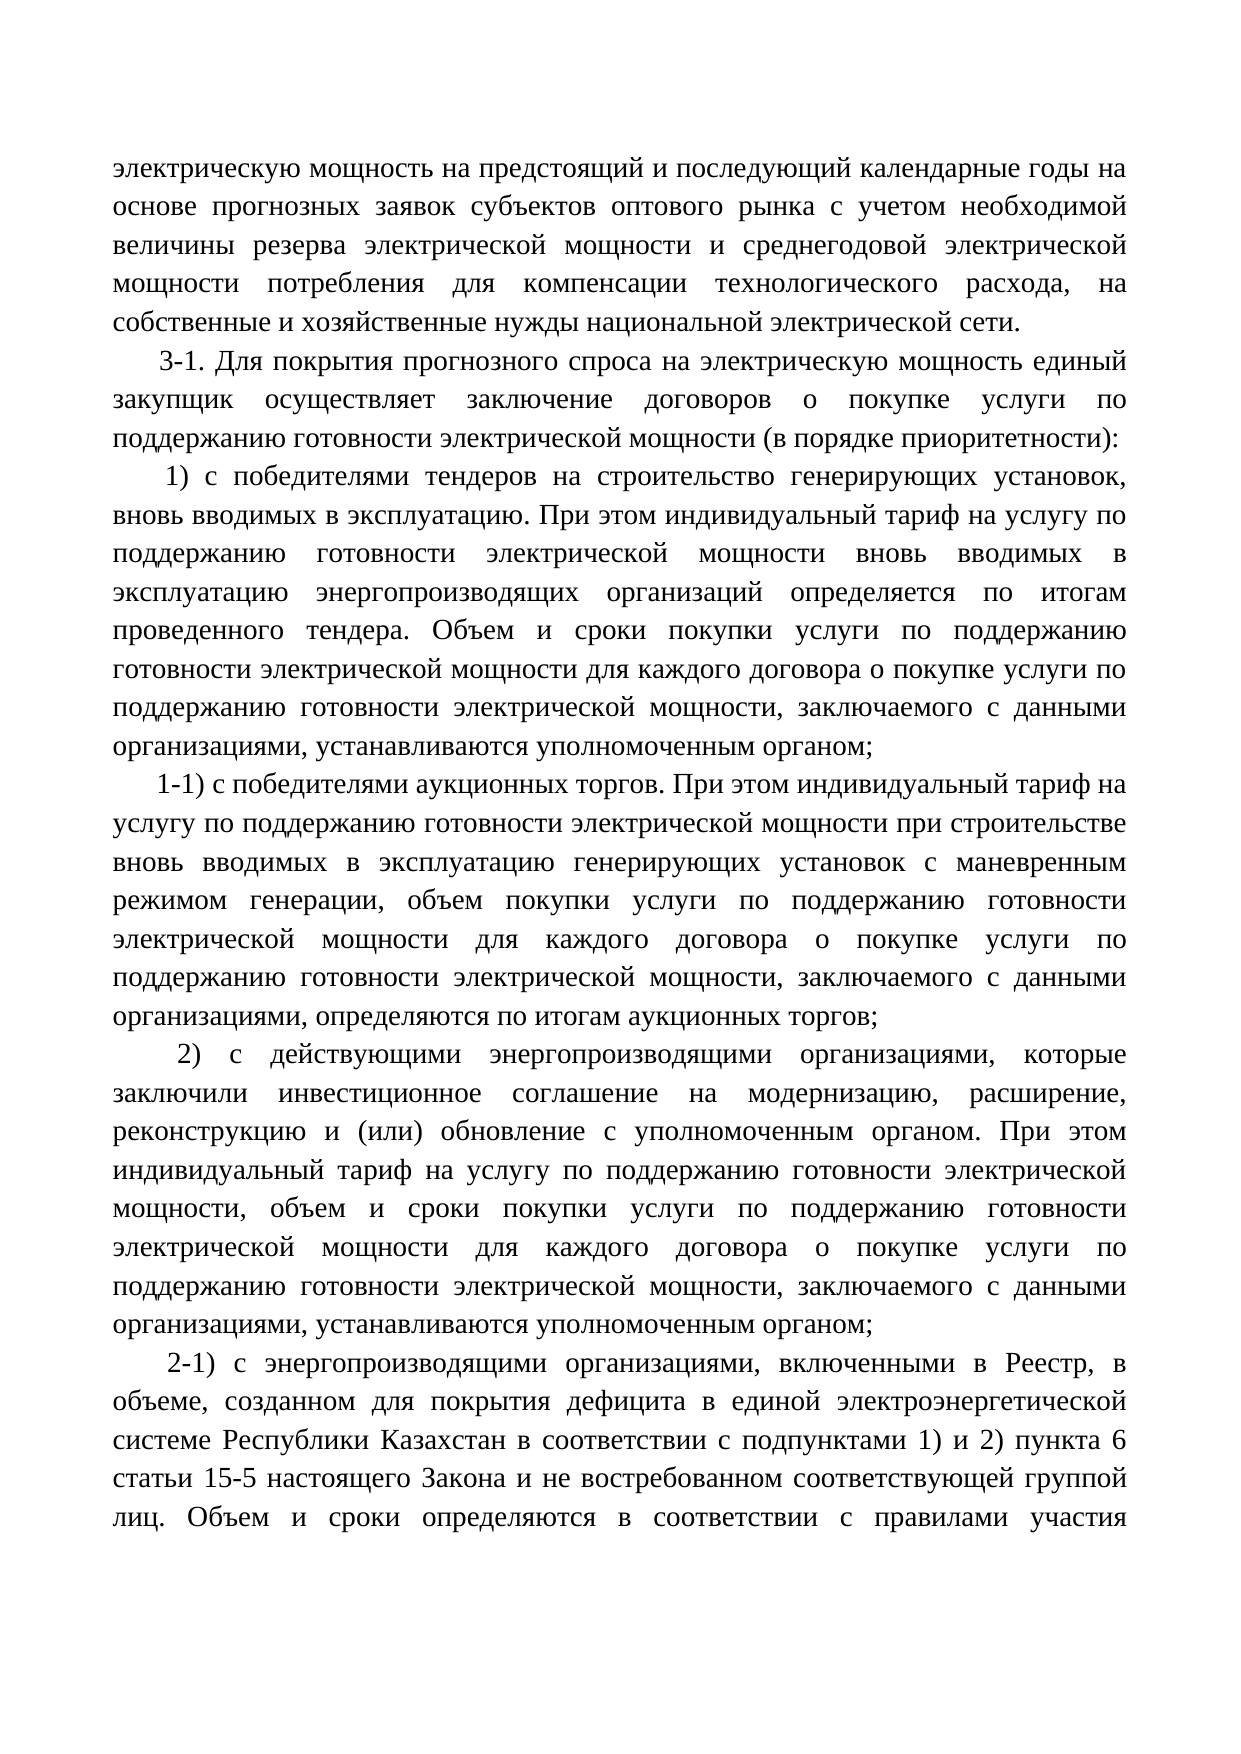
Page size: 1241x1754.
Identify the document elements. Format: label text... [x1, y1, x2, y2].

text 1-1) с победителями аукционных торгов. При этом индивидуальный тариф на услугу по поддержанию готовности электрической мощности при строительстве вновь вводимых в эксплуатацию генерирующих установок с маневренным режимом генерации, объем покупки услуги по поддержанию готовности электрической мощности для каждого договора о покупке услуги по поддержанию готовности электрической мощности, заключаемого с данными организациями, определяются по итогам аукционных торгов; [112, 767, 1128, 1031]
text 3-1. Для покрытия прогнозного спроса на электрическую мощность единый закупщик осуществляет заключение договоров о покупке услуги по поддержанию готовности электрической мощности (в порядке приоритетности): [112, 343, 1128, 453]
text 1) с победителями тендеров на строительство генерирующих установок, вновь вводимых в эксплуатацию. При этом индивидуальный тариф на услугу по поддержанию готовности электрической мощности вновь вводимых в эксплуатацию энергопроизводящих организаций определяется по итогам проведенного тендера. Объем и сроки покупки услуги по поддержанию готовности электрической мощности для каждого договора о покупке услуги по поддержанию готовности электрической мощности, заключаемого с данными организациями, устанавливаются уполномоченным органом; [112, 458, 1128, 762]
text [112, 150, 1128, 338]
text 2) с действующими энергопроизводящими организациями, которые заключили инвестиционное соглашение на модернизацию, расширение, реконструкцию и (или) обновление с уполномоченным органом. При этом индивидуальный тариф на услугу по поддержанию готовности электрической мощности, объем и сроки покупки услуги по поддержанию готовности электрической мощности для каждого договора о покупке услуги по поддержанию готовности электрической мощности, заключаемого с данными организациями, устанавливаются уполномоченным органом; [112, 1036, 1128, 1340]
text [112, 1345, 1128, 1532]
